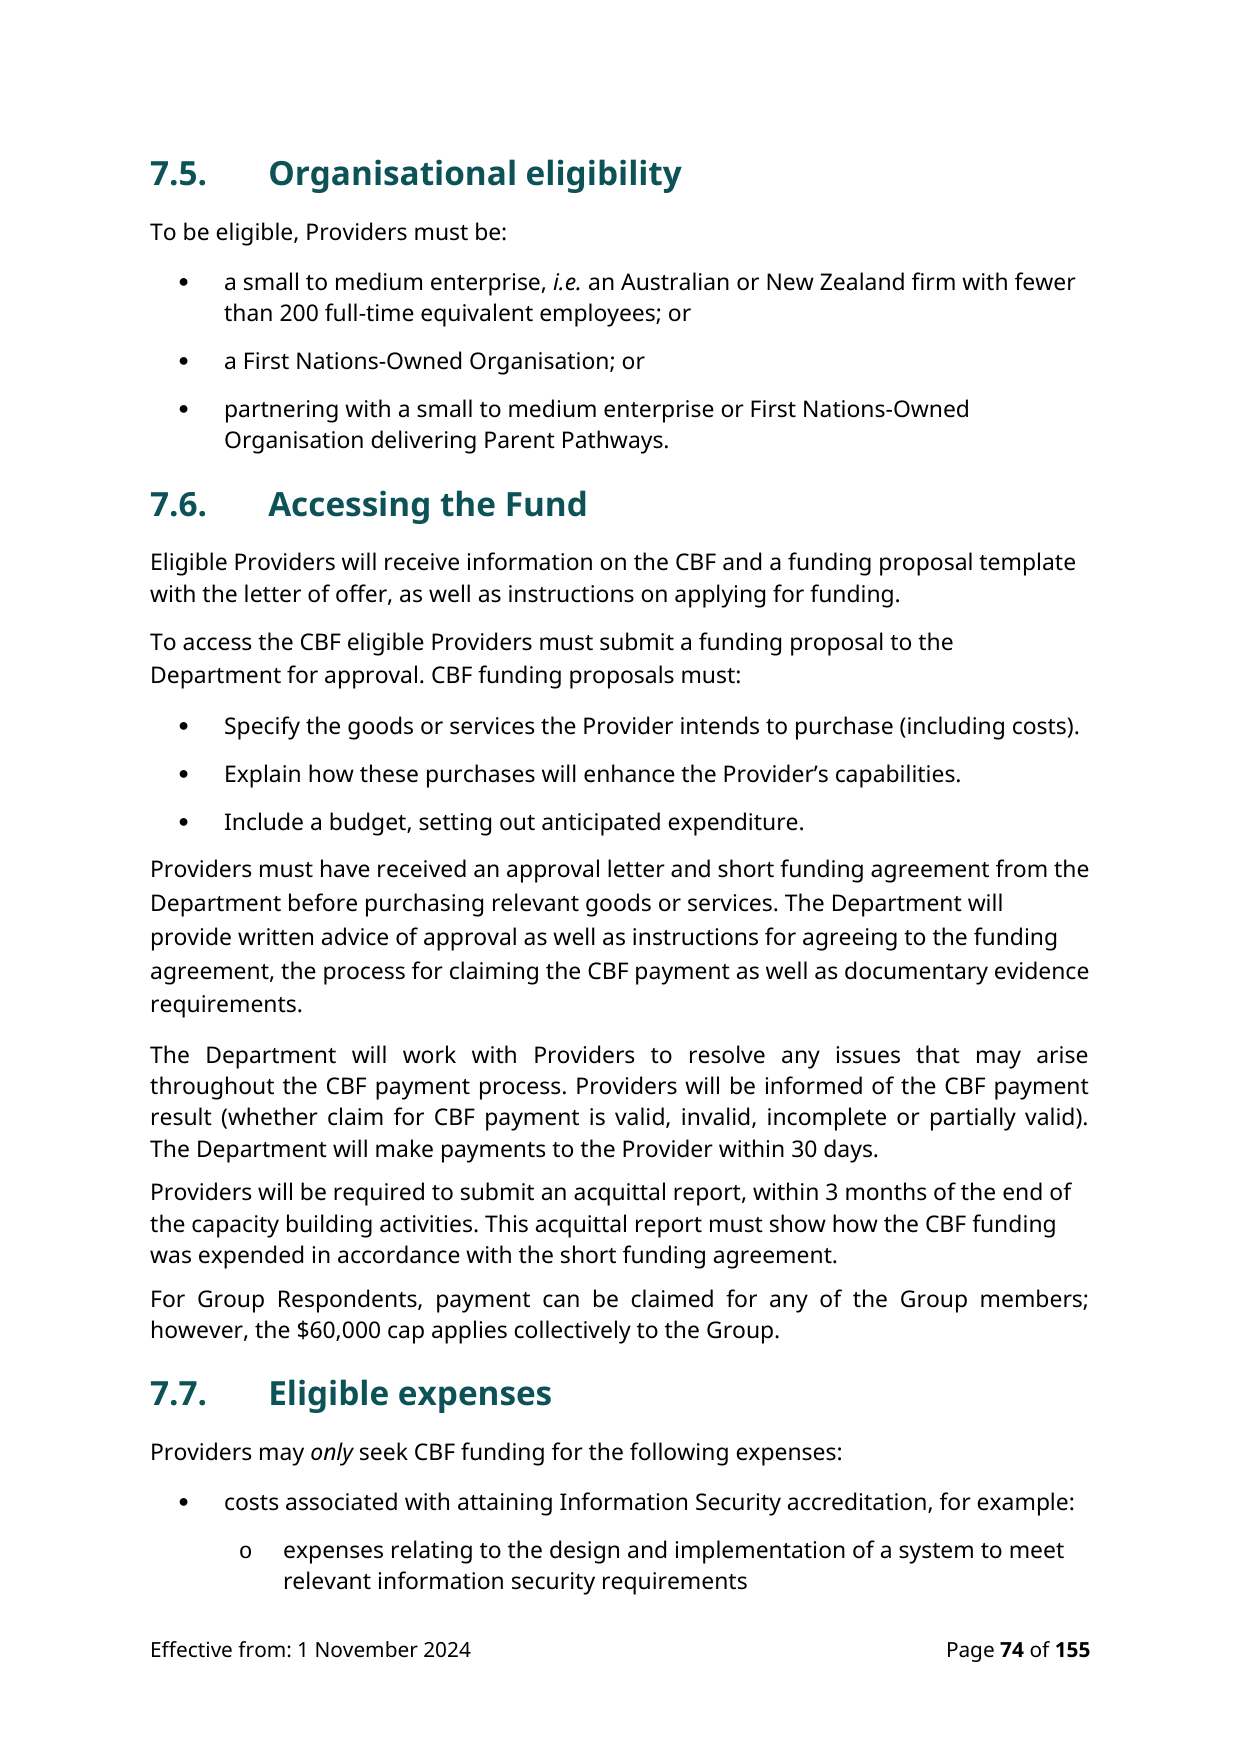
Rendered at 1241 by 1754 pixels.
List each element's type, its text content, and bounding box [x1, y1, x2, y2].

text Include a budget, setting out anticipated expenditure. [179, 805, 1090, 837]
text Providers will be required to submit an acquittal report, within 3 months of the end of the capacity building activities. This acquittal report must show how the CBF funding was expended in accordance with the short funding agreement. [150, 1176, 1090, 1270]
text expenses relating to the design and implementation of a system to meet relevant information security requirements [239, 1534, 1090, 1597]
text Eligible Providers will receive information on the CBF and a funding proposal template with the letter of offer, as well as instructions on applying for funding. [150, 546, 1090, 609]
text Providers may only seek CBF funding for the following expenses: [150, 1436, 1090, 1467]
text a First Nations-Owned Organisation; or [179, 345, 1090, 376]
text For Group Respondents, payment can be claimed for any of the Group members; however, the $60,000 cap applies collectively to the Group. [150, 1282, 1090, 1345]
subtitle Eligible expenses [150, 1370, 1090, 1415]
subtitle Accessing the Fund [150, 481, 1090, 526]
text Specify the goods or services the Provider intends to purchase (including costs). [179, 709, 1090, 741]
text Providers must have received an approval letter and short funding agreement from the Department before purchasing relevant goods or services. The Department will provide written advice of approval as well as instructions for agreeing to the funding agreement, the process for claiming the CBF payment as well as documentary evidence requirements. [150, 853, 1090, 1019]
subtitle Organisational eligibility [150, 150, 1090, 195]
text a small to medium enterprise, i.e. an Australian or New Zealand firm with fewer than 200 full-time equivalent employees; or [179, 266, 1090, 328]
text costs associated with attaining Information Security accreditation, for example: [179, 1486, 1090, 1517]
text Explain how these purchases will enhance the Provider’s capabilities. [179, 757, 1090, 789]
text The Department will work with Providers to resolve any issues that may arise throughout the CBF payment process. Providers will be informed of the CBF payment result (whether claim for CBF payment is valid, invalid, incomplete or partially valid). The Department will make payments to the Provider within 30 days. [150, 1039, 1090, 1164]
text partnering with a small to medium enterprise or First Nations-Owned Organisation delivering Parent Pathways. [179, 393, 1090, 456]
text To access the CBF eligible Providers must submit a funding proposal to the Department for approval. CBF funding proposals must: [150, 625, 1090, 690]
text To be eligible, Providers must be: [150, 216, 1090, 247]
